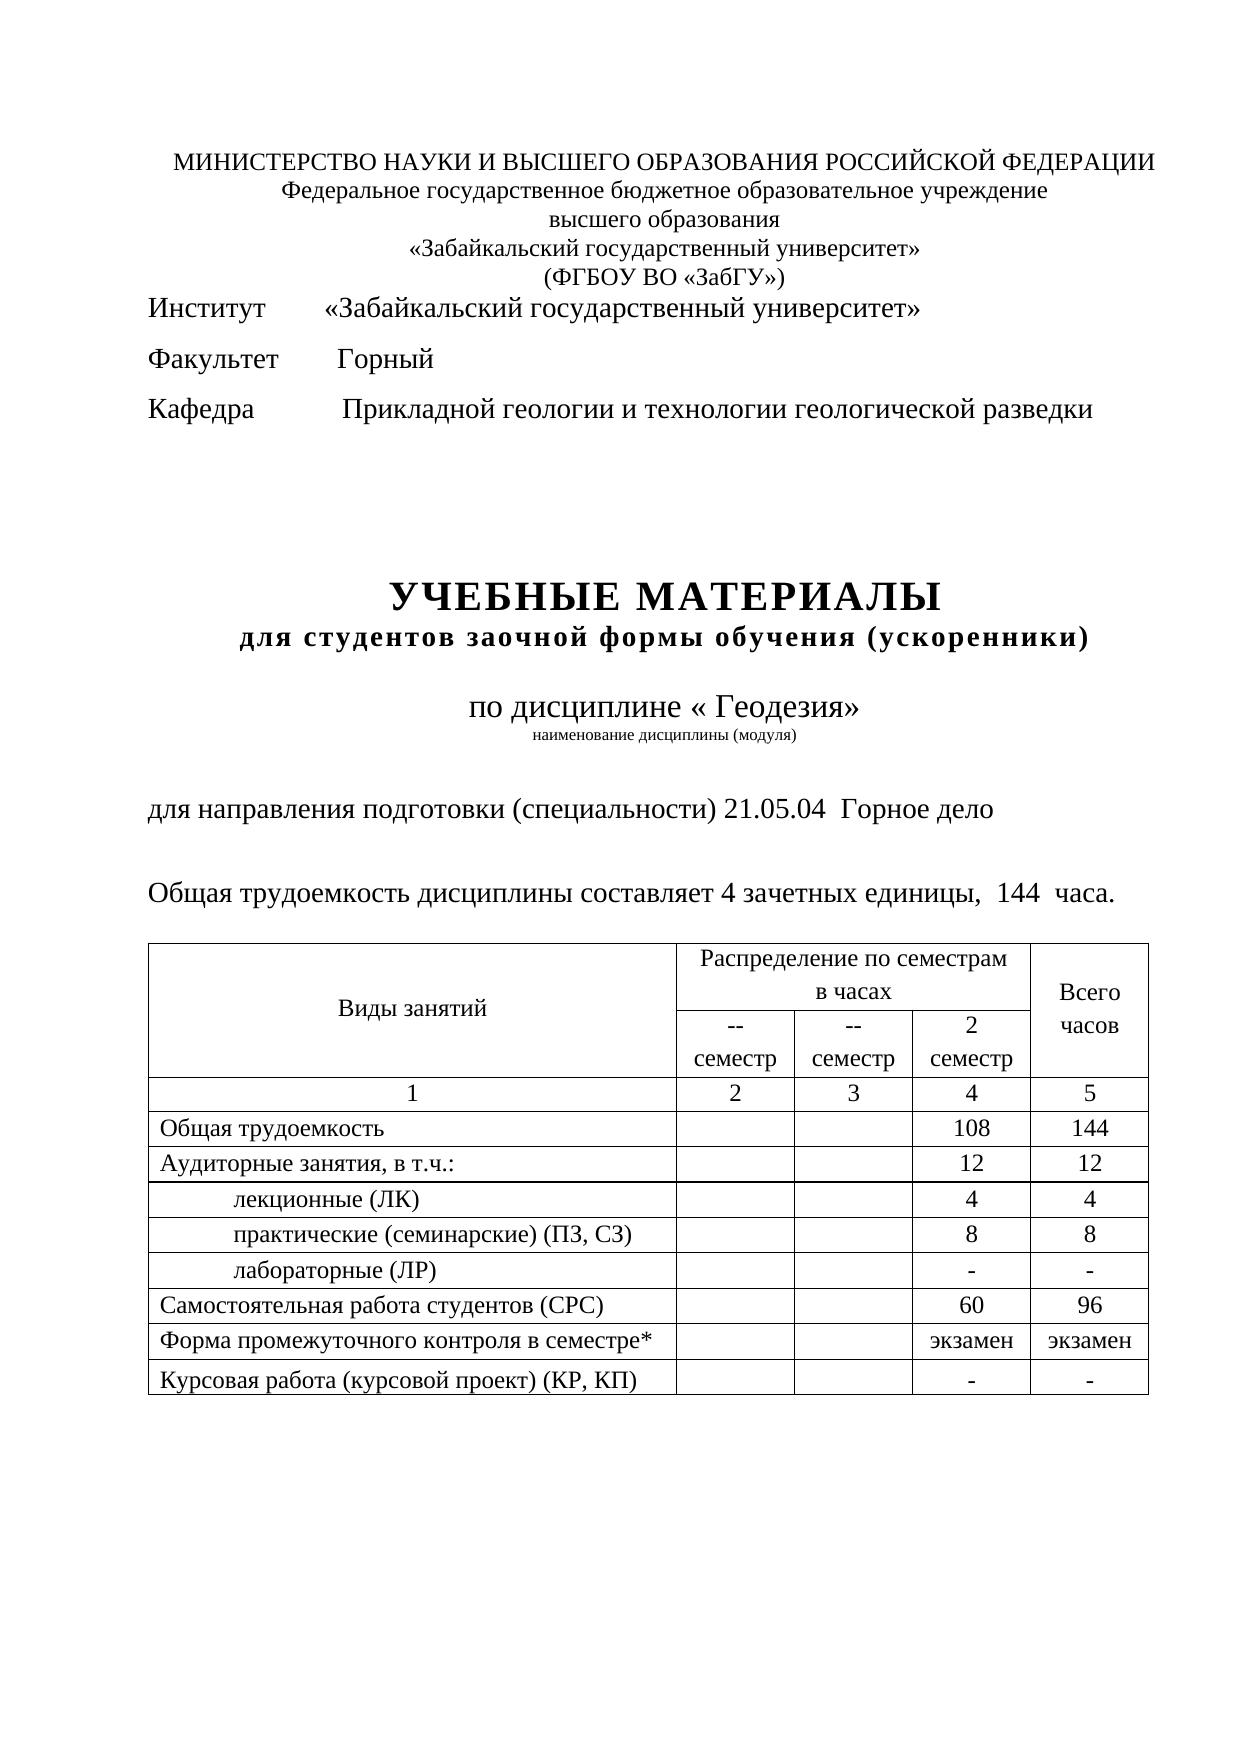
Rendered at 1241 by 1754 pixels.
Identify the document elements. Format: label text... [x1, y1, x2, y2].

table_cell [795, 1253, 912, 1288]
text по дисциплине « Геодезия» [148, 686, 1181, 724]
table_cell 2 семестр [913, 1011, 1030, 1077]
table_cell [677, 1289, 794, 1323]
table_cell [795, 1147, 912, 1181]
table_cell -- семестр [795, 1011, 912, 1077]
table_cell [677, 1147, 794, 1181]
table_header Распределение по семестрам в часах [677, 944, 1030, 1009]
table_cell 12 [1031, 1147, 1148, 1181]
text (ФГБОУ ВО «ЗабГУ») [148, 262, 1181, 291]
table_cell 96 [1031, 1289, 1148, 1323]
table_cell 144 [1031, 1112, 1148, 1146]
table_cell 4 [1031, 1183, 1148, 1217]
table_cell -- семестр [677, 1011, 794, 1077]
table_cell 8 [1031, 1218, 1148, 1252]
table_cell 108 [913, 1112, 1030, 1146]
text для студентов заочной формы обучения (ускоренники) [148, 619, 1181, 652]
table_cell лекционные (ЛК) [149, 1183, 676, 1217]
table_cell [677, 1360, 794, 1394]
table_cell 8 [913, 1218, 1030, 1252]
table_cell [677, 1183, 794, 1217]
table_cell [795, 1289, 912, 1323]
table_cell [795, 1360, 912, 1394]
table_cell - [1031, 1360, 1148, 1394]
table_cell - [1031, 1253, 1148, 1288]
text наименование дисциплины (модуля) [148, 724, 1181, 758]
table_header Всего часов [1031, 944, 1148, 1077]
table_cell Аудиторные занятия, в т.ч.: [149, 1147, 676, 1181]
table_cell лабораторные (ЛР) [149, 1253, 676, 1288]
table_cell - [913, 1360, 1030, 1394]
table_cell [677, 1112, 794, 1146]
table_cell 2 [677, 1078, 794, 1111]
table_cell 1 [149, 1078, 676, 1111]
text Общая трудоемкость дисциплины составляет 4 зачетных единицы, 144 часа. [148, 875, 1181, 909]
table_cell 3 [795, 1078, 912, 1111]
table_cell 4 [913, 1183, 1030, 1217]
text МИНИСТЕРСТВО НАУКИ И ВЫСШЕГО ОБРАЗОВАНИЯ РОССИЙСКОЙ ФЕДЕРАЦИИ [148, 147, 1181, 176]
text «Забайкальский государственный университет» [148, 233, 1181, 262]
text УЧЕБНЫЕ МАТЕРИАЛЫ [148, 571, 1181, 619]
text Факультет Горный [148, 341, 1181, 374]
table_cell [795, 1218, 912, 1252]
table_cell 5 [1031, 1078, 1148, 1111]
text Кафедра Прикладной геологии и технологии геологической разведки [148, 391, 1181, 425]
table_cell экзамен [913, 1324, 1030, 1358]
table_cell Форма промежуточного контроля в семестре* [149, 1324, 676, 1358]
text Федеральное государственное бюджетное образовательное учреждение [148, 176, 1181, 204]
table_cell Курсовая работа (курсовой проект) (КР, КП) [149, 1360, 676, 1394]
table_header Виды занятий [149, 944, 676, 1077]
text для направления подготовки (специальности) 21.05.04 Горное дело [148, 791, 1181, 825]
table_cell [677, 1218, 794, 1252]
table_cell 60 [913, 1289, 1030, 1323]
table_cell 12 [913, 1147, 1030, 1181]
table_cell [677, 1253, 794, 1288]
table_cell [795, 1183, 912, 1217]
table_cell [677, 1324, 794, 1358]
table_cell - [913, 1253, 1030, 1288]
table_cell [795, 1324, 912, 1358]
table_cell экзамен [1031, 1324, 1148, 1358]
table_cell Самостоятельная работа студентов (СРС) [149, 1289, 676, 1323]
table_cell [795, 1112, 912, 1146]
text Институт «Забайкальский государственный университет» [148, 291, 1181, 324]
table_cell Общая трудоемкость [149, 1112, 676, 1146]
table_cell практические (семинарские) (ПЗ, СЗ) [149, 1218, 676, 1252]
text высшего образования [148, 204, 1181, 233]
table_cell 4 [913, 1078, 1030, 1111]
